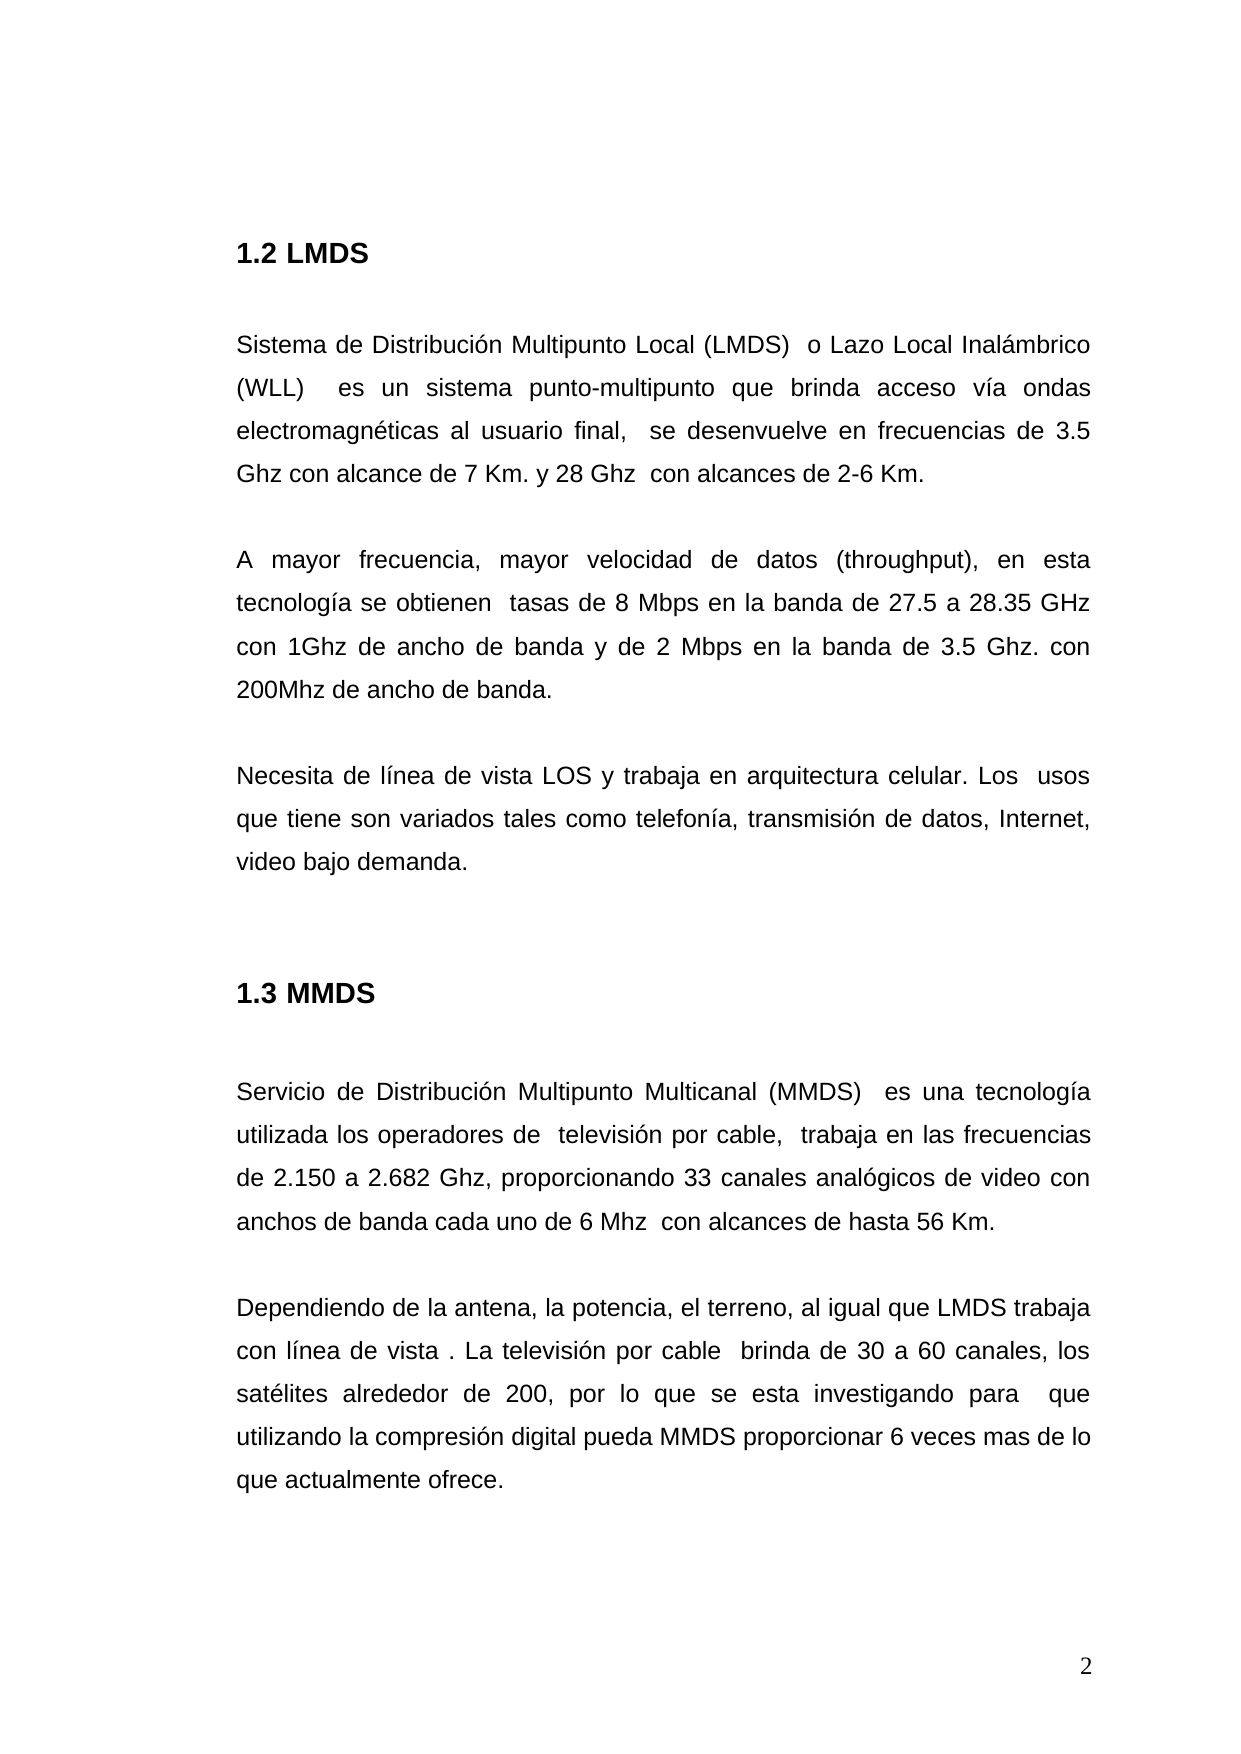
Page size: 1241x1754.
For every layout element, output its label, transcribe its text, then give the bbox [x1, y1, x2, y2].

text Servicio de Distribución Multipunto Multicanal (MMDS) es una tecnología utilizada los operadores de televisión por cable, trabaja en las frecuencias de 2.682 Ghz, proporcionando 33 canales analógicos de video con anchos de banda cada uno de 6 Mhz con alcances de hasta . [236, 1077, 1092, 1235]
list LMDS [236, 236, 1092, 270]
text Dependiendo de la antena, la potencia, el terreno, al igual que LMDS trabaja con línea de vista . La televisión por cable brinda de 60 canales, los satélites alrededor de 200, por lo que se esta investigando para que utilizando la compresión digital pueda MMDS proporcionar 6 veces mas de lo que actualmente ofrece. [236, 1293, 1092, 1494]
text A mayor frecuencia, mayor velocidad de datos (throughput), en esta tecnología se obtienen tasas de 8 Mbps en la banda de 28.35 GHz con 1Ghz de ancho de banda y de 2 Mbps en la banda de 3.5 Ghz. con 200Mhz de ancho de banda. [236, 545, 1092, 703]
text Necesita de línea de vista LOS y trabaja en arquitectura celular. Los usos que tiene son variados tales como telefonía, transmisión de datos, Internet, video bajo demanda. [236, 761, 1092, 876]
list MMDS [236, 977, 1092, 1010]
text Sistema de Distribución Multipunto Local (LMDS) o Lazo Local Inalámbrico (WLL) es un sistema punto-multipunto que brinda acceso vía ondas electromagnéticas al usuario final, se desenvuelve en frecuencias de 3.5 Ghz con alcance de . y 28 Ghz con alcances de 2-. [236, 330, 1092, 488]
